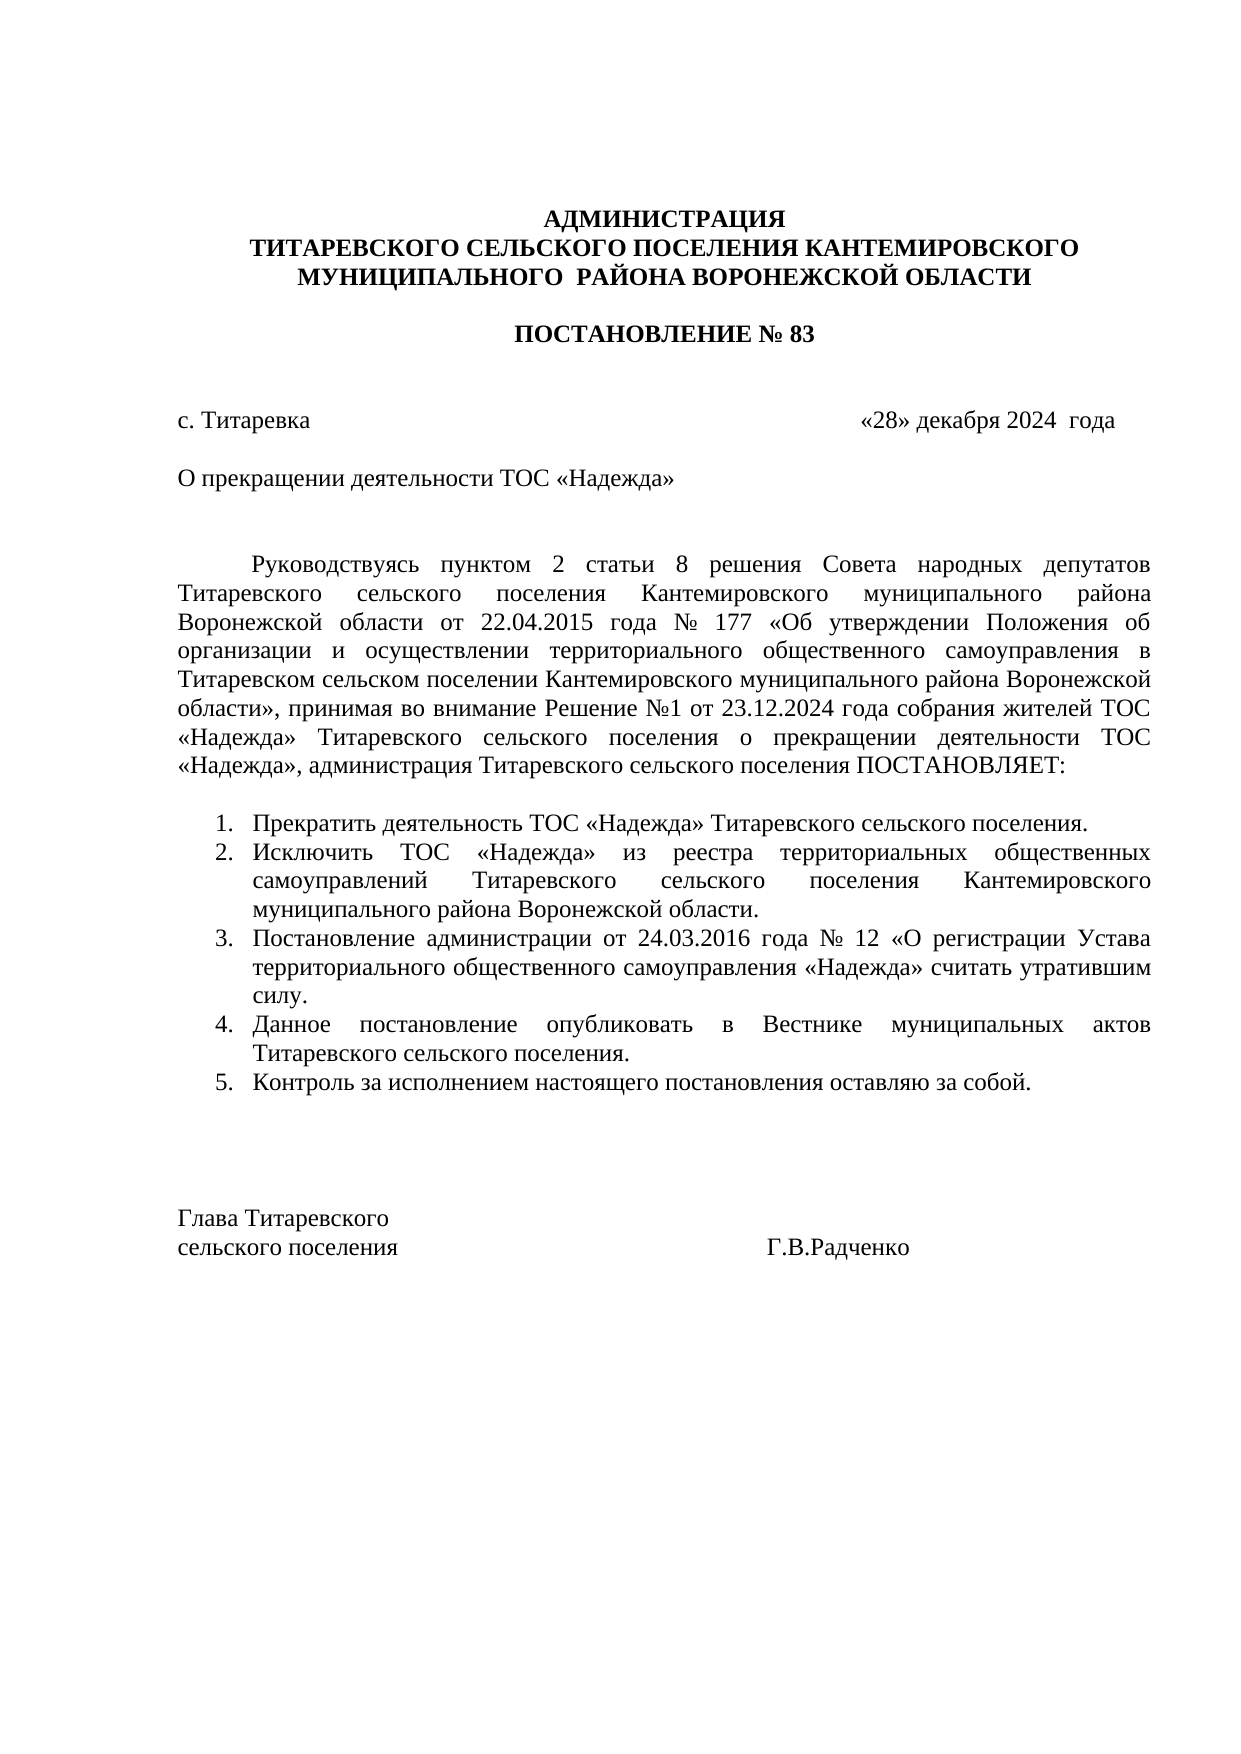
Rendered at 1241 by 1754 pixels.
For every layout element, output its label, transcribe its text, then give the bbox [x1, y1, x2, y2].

text АДМИНИСТРАЦИЯ [177, 204, 1152, 233]
text Глава Титаревского [177, 1203, 1152, 1232]
list Постановление администрации от 24.03.2016 года № 12 «О регистрации Устава территориального общественного самоуправления «Надежда» считать утратившим силу. [215, 923, 1152, 1009]
text ТИТАРЕВСКОГО СЕЛЬСКОГО ПОСЕЛЕНИЯ КАНТЕМИРОВСКОГО МУНИЦИПАЛЬНОГО РАЙОНА ВОРОНЕЖСКОЙ ОБЛАСТИ [177, 233, 1152, 291]
text с. Титаревка «28» декабря 2024 года [177, 406, 1152, 434]
text Руководствуясь пунктом 2 статьи 8 решения Совета народных депутатов Титаревского сельского поселения Кантемировского муниципального района Воронежской области от 22.04.2015 года № 177 «Об утверждении Положения об организации и осуществлении территориального общественного самоуправления в Титаревском сельском поселении Кантемировского муниципального района Воронежской области», принимая во внимание Решение №1 от 23.12.2024 года собрания жителей ТОС «Надежда» Титаревского сельского поселения о прекращении деятельности ТОС «Надежда», администрация Титаревского сельского поселения ПОСТАНОВЛЯЕТ: [177, 549, 1152, 779]
list Прекратить деятельность ТОС «Надежда» Титаревского сельского поселения. [215, 808, 1152, 837]
list Контроль за исполнением настоящего постановления оставляю за собой. [215, 1067, 1152, 1096]
list Данное постановление опубликовать в Вестнике муниципальных актов Титаревского сельского поселения. [215, 1009, 1152, 1067]
text сельского поселения Г.В.Радченко [177, 1232, 1152, 1261]
text О прекращении деятельности ТОС «Надежда» [177, 463, 1152, 492]
list Исключить ТОС «Надежда» из реестра территориальных общественных самоуправлений Титаревского сельского поселения Кантемировского муниципального района Воронежской области. [215, 837, 1152, 923]
text ПОСТАНОВЛЕНИЕ № 83 [177, 319, 1152, 348]
